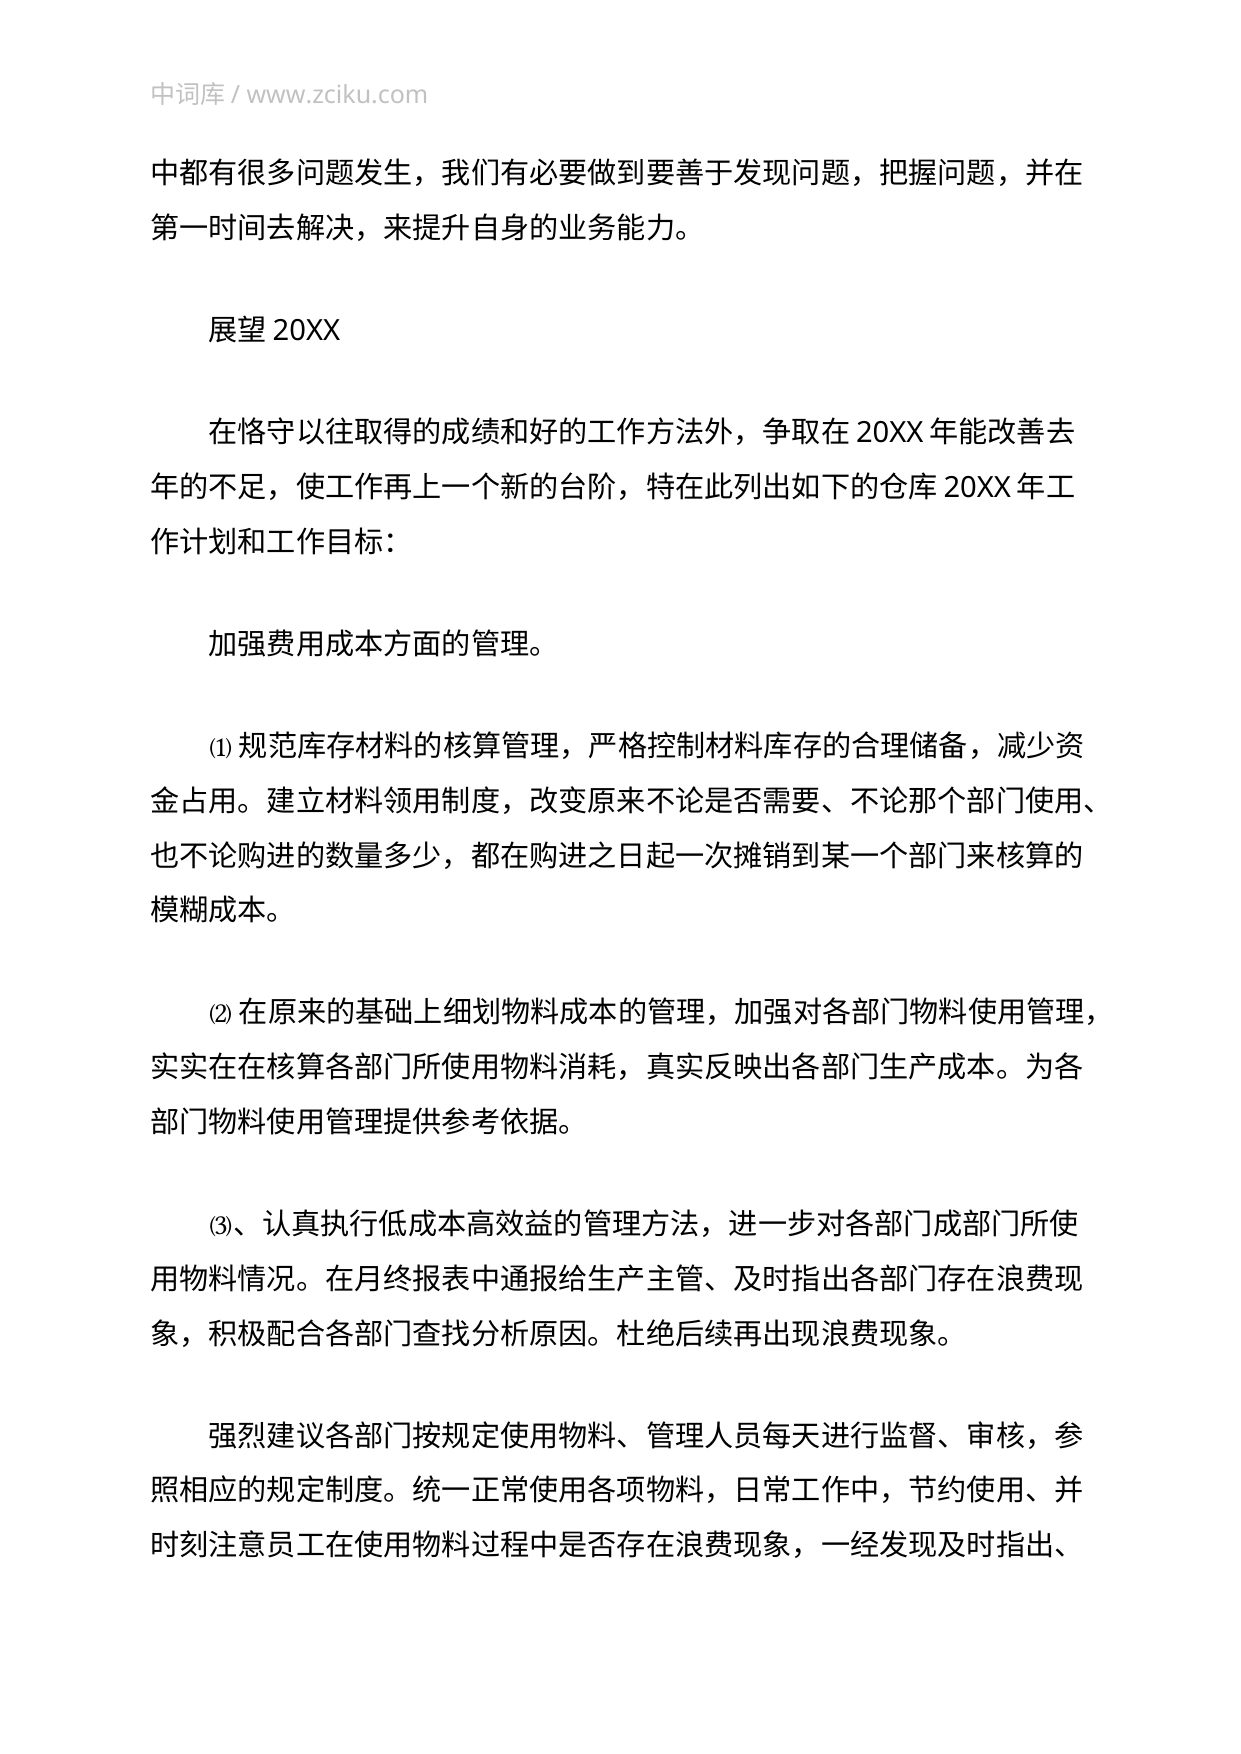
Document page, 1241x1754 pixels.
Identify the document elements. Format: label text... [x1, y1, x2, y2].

text 在恪守以往取得的成绩和好的工作方法外，争取在20XX年能改善去年的不足，使工作再上一个新的台阶，特在此列出如下的仓库20XX年工作计划和工作目标： [150, 409, 1090, 561]
text ⑶、认真执行低成本高效益的管理方法，进一步对各部门成部门所使用物料情况。在月终报表中通报给生产主管、及时指出各部门存在浪费现象，积极配合各部门查找分析原因。杜绝后续再出现浪费现象。 [150, 1200, 1090, 1353]
text 展望20XX [150, 307, 1090, 349]
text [150, 1412, 1090, 1564]
text 加强费用成本方面的管理。 [150, 620, 1090, 663]
text ⑴规范库存材料的核算管理，严格控制材料库存的合理储备，减少资金占用。建立材料领用制度，改变原来不论是否需要、不论那个部门使用、也不论购进的数量多少，都在购进之日起一次摊销到某一个部门来核算的模糊成本。 [150, 722, 1090, 929]
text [150, 150, 1090, 247]
text ⑵在原来的基础上细划物料成本的管理，加强对各部门物料使用管理，实实在在核算各部门所使用物料消耗，真实反映出各部门生产成本。为各部门物料使用管理提供参考依据。 [150, 989, 1090, 1141]
